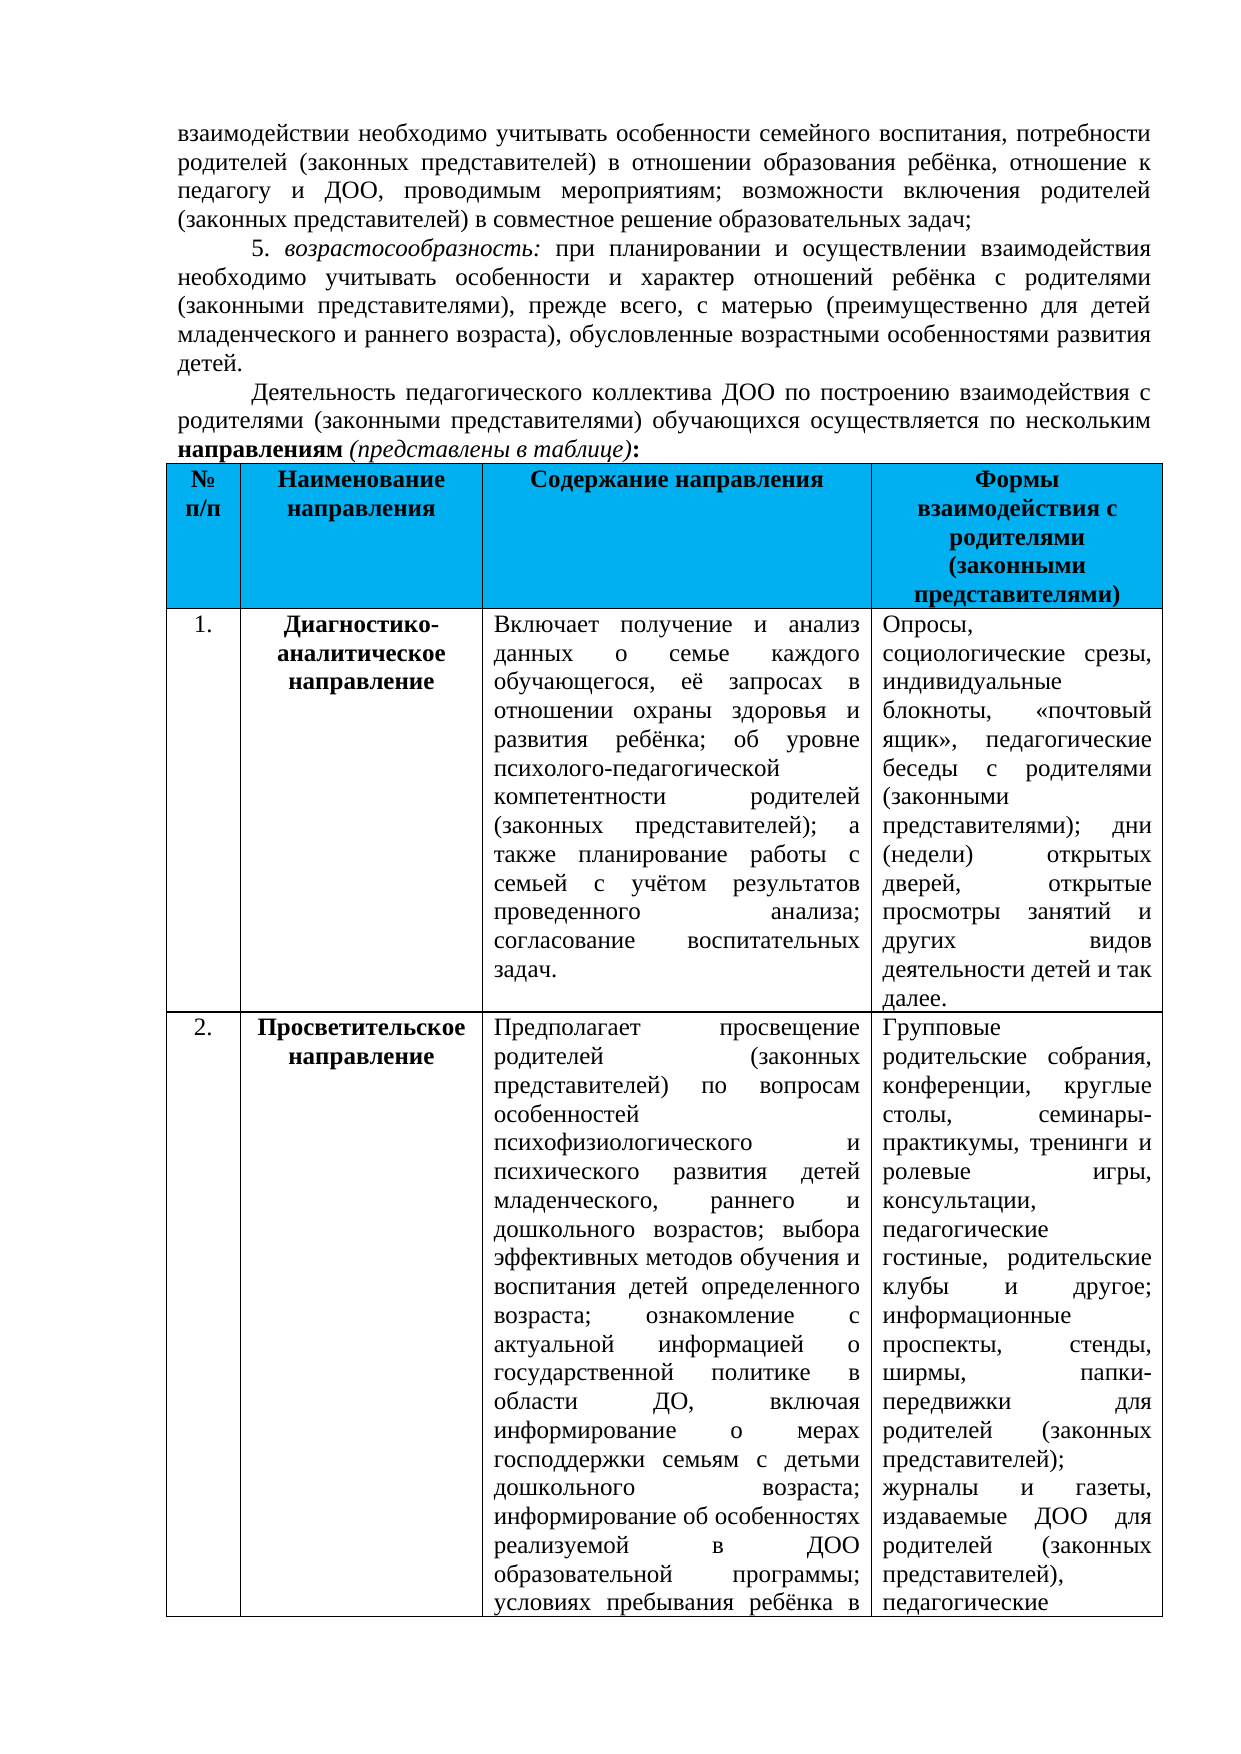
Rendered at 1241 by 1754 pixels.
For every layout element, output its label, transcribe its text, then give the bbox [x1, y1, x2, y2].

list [177, 118, 1152, 233]
list возрастосообразность: при планировании и осуществлении взаимодействия необходимо учитывать особенности и характер отношений ребёнка с родителями (законными представителями), прежде всего, с матерью (преимущественно для детей младенческого и раннего возраста), обусловленные возрастными особенностями развития детей. [177, 233, 1152, 377]
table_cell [872, 1013, 1162, 1616]
table_cell Опросы, социологические срезы, индивидуальные блокноты, «почтовый ящик», педагогические беседы с родителями (законными представителями); дни (недели) открытых дверей, открытые просмотры занятий и других видов деятельности детей и так далее. [872, 609, 1162, 1011]
table_header № п/п [167, 464, 240, 608]
table_header Содержание направления [483, 464, 871, 608]
table_cell 1. [167, 609, 240, 1011]
table_cell Включает получение и анализ данных о семье каждого обучающегося, её запросах в отношении охраны здоровья и развития ребёнка; об уровне психолого-педагогической компетентности родителей (законных представителей); а также планирование работы с семьей с учётом результатов проведенного анализа; согласование воспитательных задач. [483, 609, 871, 1011]
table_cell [241, 1013, 482, 1616]
text Деятельность педагогического коллектива ДОО по построению взаимодействия с родителями (законными представителями) обучающихся осуществляется по нескольким направлениям (представлены в таблице): [177, 377, 1152, 463]
table_header Формы взаимодействия с родителями (законными представителями) [872, 464, 1162, 608]
table_header Наименование направления [241, 464, 482, 608]
table_cell 2. [167, 1013, 240, 1616]
table_cell Диагностико-аналитическое направление [241, 609, 482, 1011]
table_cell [483, 1013, 871, 1616]
